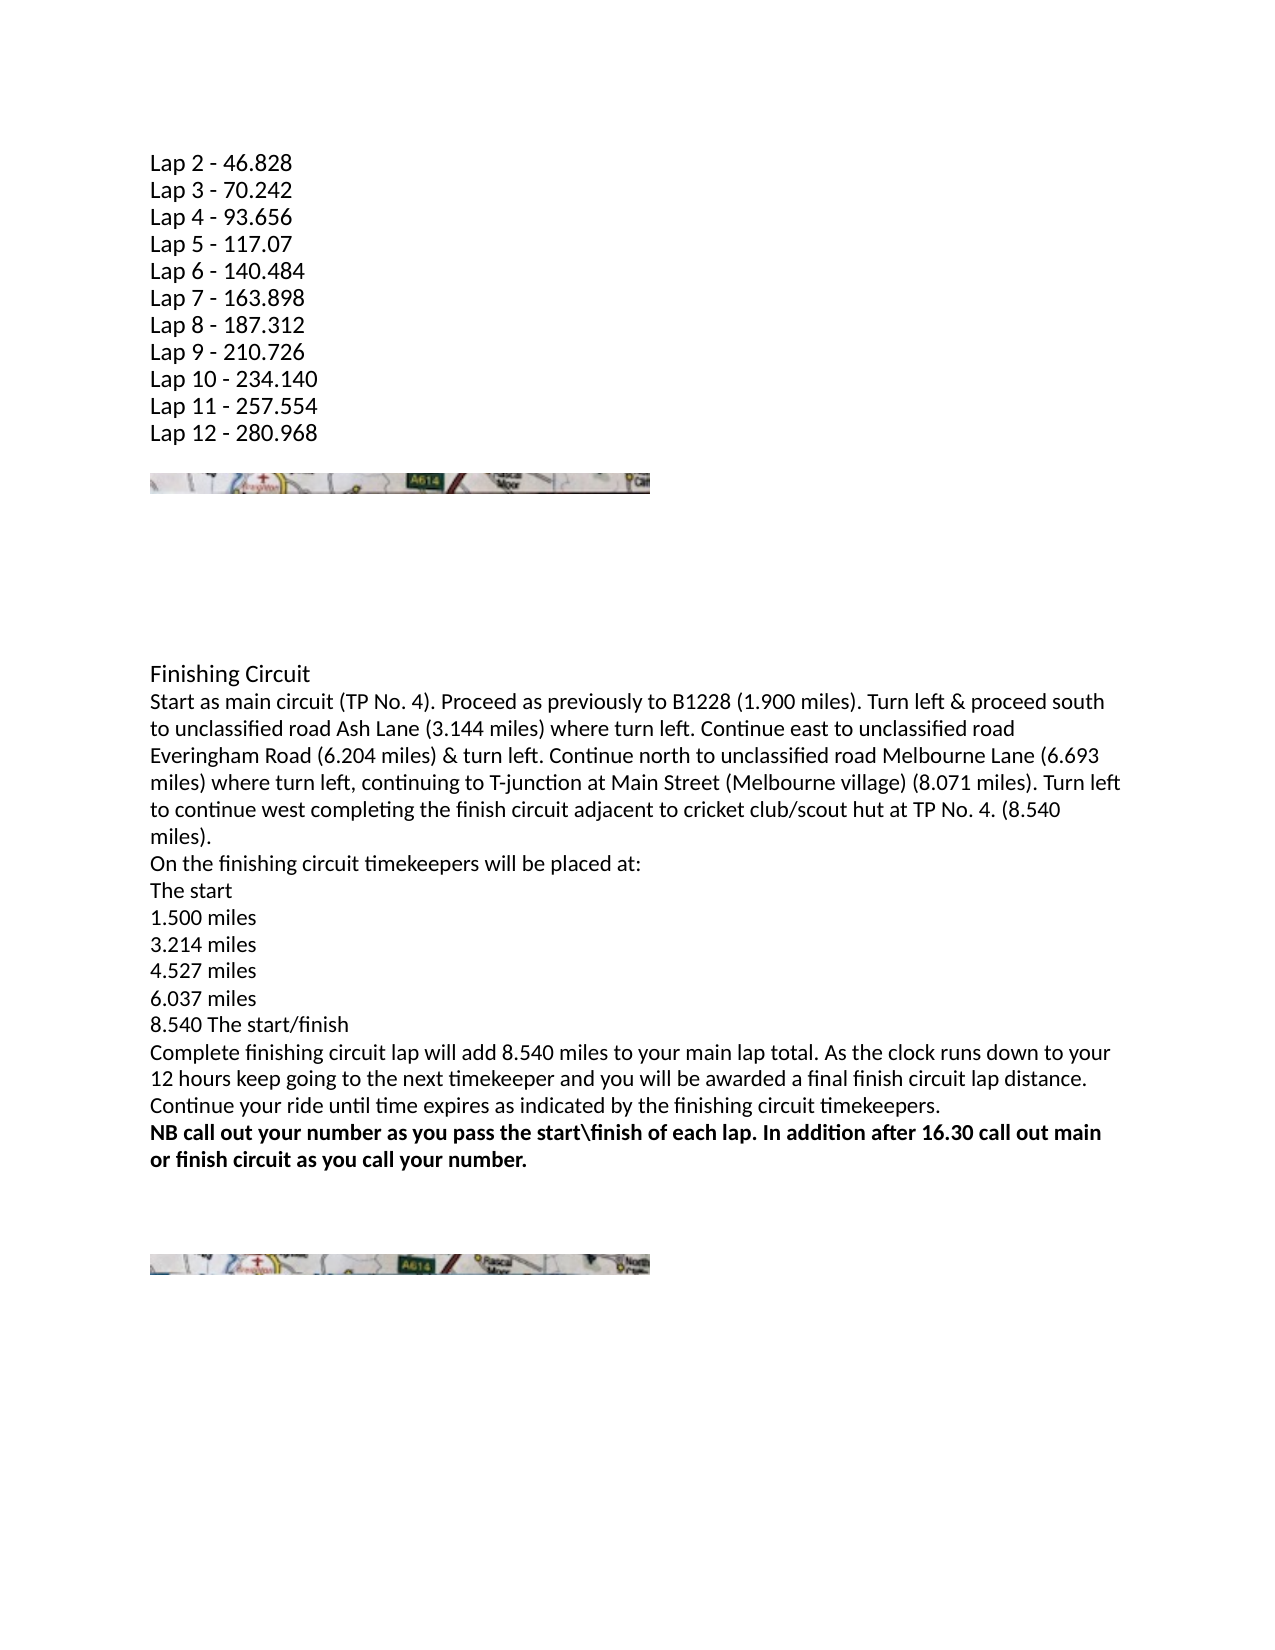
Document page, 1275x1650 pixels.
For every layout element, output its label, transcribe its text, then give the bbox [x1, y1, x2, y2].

text Lap 4 - 93.656 [150, 204, 1125, 231]
text Lap 6 - 140.484 [150, 258, 1125, 285]
text Lap 7 - 163.898 [150, 285, 1125, 312]
text 8.540 The start/finish [150, 1011, 1125, 1038]
text Finishing Circuit [150, 661, 1125, 688]
text Start as main circuit (TP No. 4). Proceed as previously to B1228 (1.900 miles). Turn left & proceed south to unclassified road Ash Lane (3.144 miles) where turn left. Continue east to unclassified road Everingham Road (6.204 miles) & turn left. Continue north to unclassified road Melbourne Lane (6.693 miles) where turn left, continuing to T-junction at Main Street (Melbourne village) (8.071 miles). Turn left to continue west completing the finish circuit adjacent to cricket club/scout hut at TP No. 4. (8.540 miles). [150, 688, 1125, 849]
text Lap 8 - 187.312 [150, 312, 1125, 339]
text Lap 3 - 70.242 [150, 177, 1125, 204]
text 6.037 miles [150, 984, 1125, 1011]
text 1.500 miles [150, 903, 1125, 930]
text Continue your ride until time expires as indicated by the finishing circuit timekeepers. [150, 1092, 1125, 1119]
text Lap 2 - 46.828 [150, 150, 1125, 177]
text Lap 11 - 257.554 [150, 393, 1125, 420]
text Complete finishing circuit lap will add 8.540 miles to your main lap total. As the clock runs down to your 12 hours keep going to the next timekeeper and you will be awarded a final finish circuit lap distance. [150, 1038, 1125, 1092]
text Lap 9 - 210.726 [150, 339, 1125, 366]
text Lap 12 - 280.968 [150, 420, 1125, 447]
text Lap 10 - 234.140 [150, 366, 1125, 393]
text 4.527 miles [150, 957, 1125, 984]
text On the finishing circuit timekeepers will be placed at: [150, 849, 1125, 876]
text 3.214 miles [150, 930, 1125, 957]
text NB call out your number as you pass the start\finish of each lap. In addition after 16.30 call out main or finish circuit as you call your number. [150, 1119, 1125, 1173]
text Lap 5 - 117.07 [150, 231, 1125, 258]
text The start [150, 876, 1125, 903]
